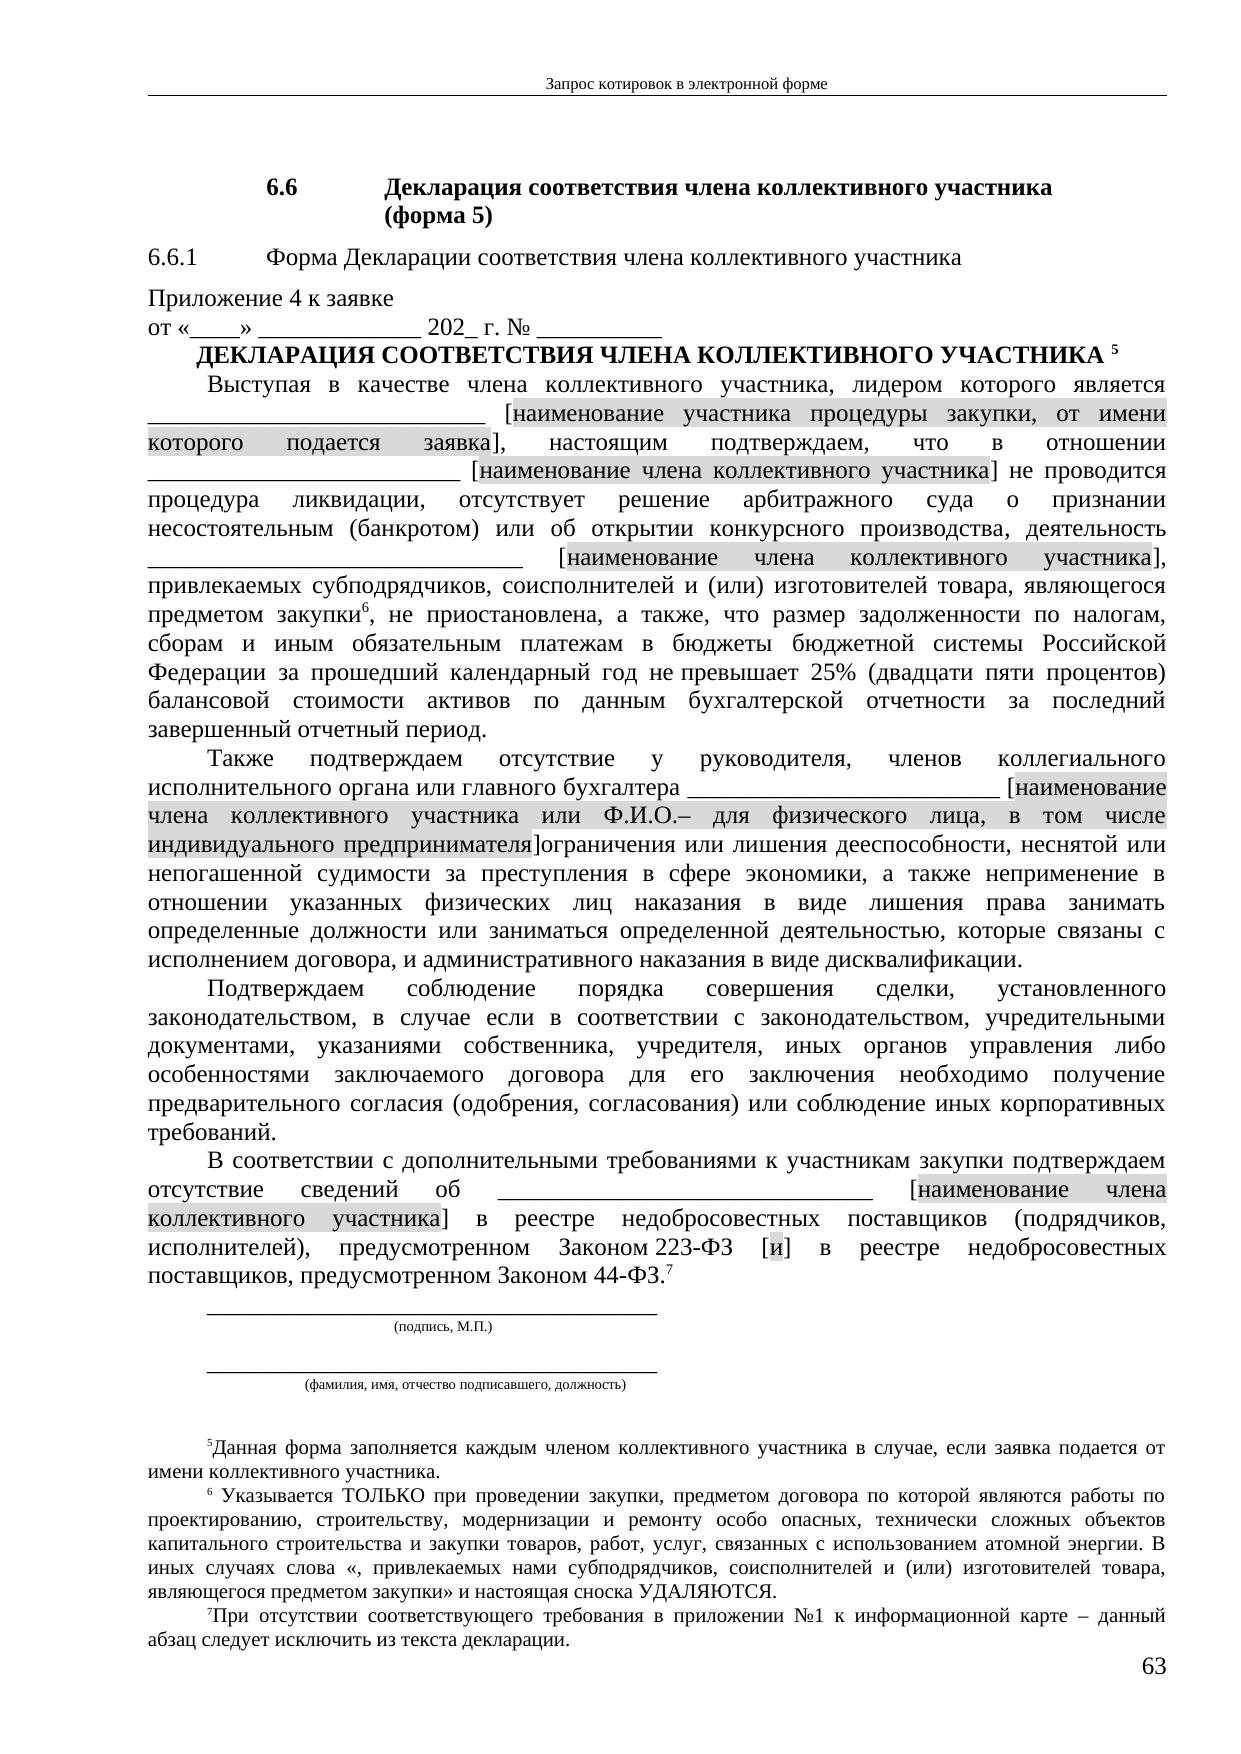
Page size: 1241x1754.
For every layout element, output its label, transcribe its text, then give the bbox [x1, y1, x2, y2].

text (подпись, М.П.) [148, 1318, 738, 1347]
text (фамилия, имя, отчество подписавшего, должность) [148, 1376, 783, 1404]
text В соответствии с дополнительными требованиями к участникам закупки подтверждаем отсутствие сведений об ______________________________ [наименование члена коллективного участника] в реестре недобросовестных поставщиков (подрядчиков, исполнителей), предусмотренном Законом 223-ФЗ [и] в реестре недобросовестных поставщиков, предусмотренном Законом 44-ФЗ. [148, 1146, 1167, 1289]
list Декларация соответствия члена коллективного участника (форма 5) [266, 172, 1167, 229]
text Подтверждаем соблюдение порядка совершения сделки, установленного законодательством, в случае если в соответствии с законодательством, учредительными документами, указаниями собственника, учредителя, иных органов управления либо особенностями заключаемого договора для его заключения необходимо получение предварительного согласия (одобрения, согласования) или соблюдение иных корпоративных требований. [148, 973, 1167, 1146]
text ____________________________________ [148, 1347, 1167, 1376]
list Приложение 4 к заявке от «____» _____________ 202_ г. № __________ [148, 283, 1167, 341]
list Форма Декларации соответствия члена коллективного участника [148, 242, 1167, 271]
text ДЕКЛАРАЦИЯ СООТВЕТСТВИЯ ЧЛЕНА КОЛЛЕКТИВНОГО УЧАСТНИКА [148, 341, 1167, 369]
text ____________________________________ [148, 1289, 1167, 1318]
text Также подтверждаем отсутствие у руководителя, членов коллегиального исполнительного органа или главного бухгалтера _________________________ [наименование члена коллективного участника или Ф.И.О.– для физического лица, в том числе индивидуального предпринимателя]ограничения или лишения дееспособности, неснятой или непогашенной судимости за преступления в сфере экономики, а также неприменение в отношении указанных физических лиц наказания в виде лишения права занимать определенные должности или заниматься определенной деятельностью, которые связаны с исполнением договора, и административного наказания в виде дисквалификации. [148, 743, 1167, 801]
text Выступая в качестве члена коллективного участника, лидером которого является ___________________________ [наименование участника процедуры закупки, от имени которого подается заявка], настоящим подтверждаем, что в отношении _________________________ [наименование члена коллективного участника] не проводится процедура ликвидации, отсутствует решение арбитражного суда о признании несостоятельным (банкротом) или об открытии конкурсного производства, деятельность ______________________________ [наименование члена коллективного участника], привлекаемых субподрядчиков, соисполнителей и (или) изготовителей товара, являющегося предметом закупки, не приостановлена, а также, что размер задолженности по налогам, сборам и иным обязательным платежам в бюджеты бюджетной системы Российской Федерации за прошедший календарный год не превышает 25% (двадцати пяти процентов) балансовой стоимости активов по данным бухгалтерской отчетности за последний завершенный отчетный период. [148, 369, 1167, 743]
text Также подтверждаем отсутствие у руководителя, членов коллегиального исполнительного органа или главного бухгалтера _________________________ [наименование члена коллективного участника или Ф.И.О.– для физического лица, в том числе индивидуального предпринимателя]ограничения или лишения дееспособности, неснятой или непогашенной судимости за преступления в сфере экономики, а также неприменение в отношении указанных физических лиц наказания в виде лишения права занимать определенные должности или заниматься определенной деятельностью, которые связаны с исполнением договора, и административного наказания в виде дисквалификации. [148, 829, 1167, 973]
